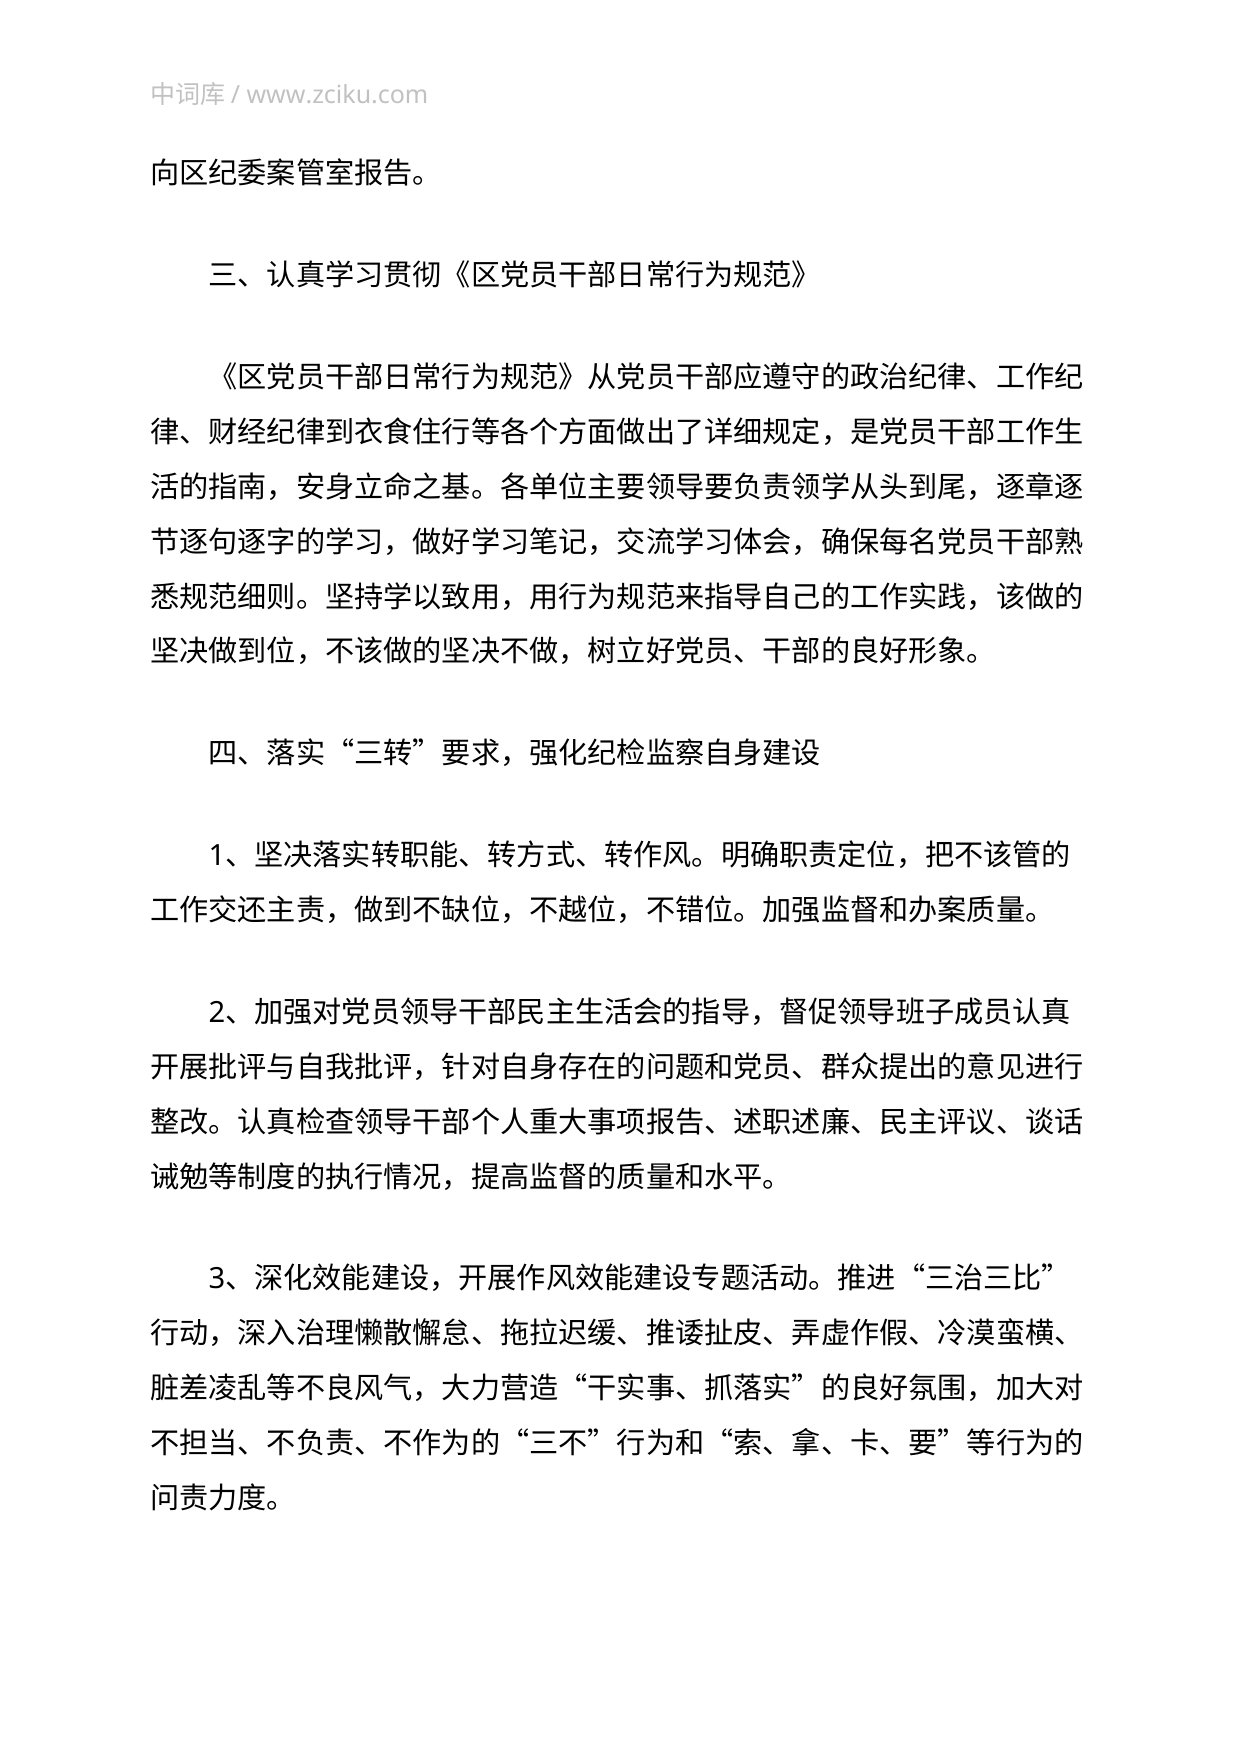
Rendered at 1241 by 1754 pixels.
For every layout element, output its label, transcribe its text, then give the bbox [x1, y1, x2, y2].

text 2、加强对党员领导干部民主生活会的指导，督促领导班子成员认真开展批评与自我批评，针对自身存在的问题和党员、群众提出的意见进行整改。认真检查领导干部个人重大事项报告、述职述廉、民主评议、谈话诫勉等制度的执行情况，提高监督的质量和水平。 [150, 988, 1090, 1195]
text 1、坚决落实转职能、转方式、转作风。明确职责定位，把不该管的工作交还主责，做到不缺位，不越位，不错位。加强监督和办案质量。 [150, 832, 1090, 929]
text 3、深化效能建设，开展作风效能建设专题活动。推进“三治三比”行动，深入治理懒散懈怠、拖拉迟缓、推诿扯皮、弄虚作假、冷漠蛮横、脏差凌乱等不良风气，大力营造“干实事、抓落实”的良好氛围，加大对不担当、不负责、不作为的“三不”行为和“索、拿、卡、要”等行为的问责力度。 [150, 1255, 1090, 1517]
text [150, 150, 1090, 192]
text 四、落实“三转”要求，强化纪检监察自身建设 [150, 730, 1090, 772]
text 三、认真学习贯彻《区党员干部日常行为规范》 [150, 252, 1090, 294]
text 《区党员干部日常行为规范》从党员干部应遵守的政治纪律、工作纪律、财经纪律到衣食住行等各个方面做出了详细规定，是党员干部工作生活的指南，安身立命之基。各单位主要领导要负责领学从头到尾，逐章逐节逐句逐字的学习，做好学习笔记，交流学习体会，确保每名党员干部熟悉规范细则。坚持学以致用，用行为规范来指导自己的工作实践，该做的坚决做到位，不该做的坚决不做，树立好党员、干部的良好形象。 [150, 353, 1090, 670]
